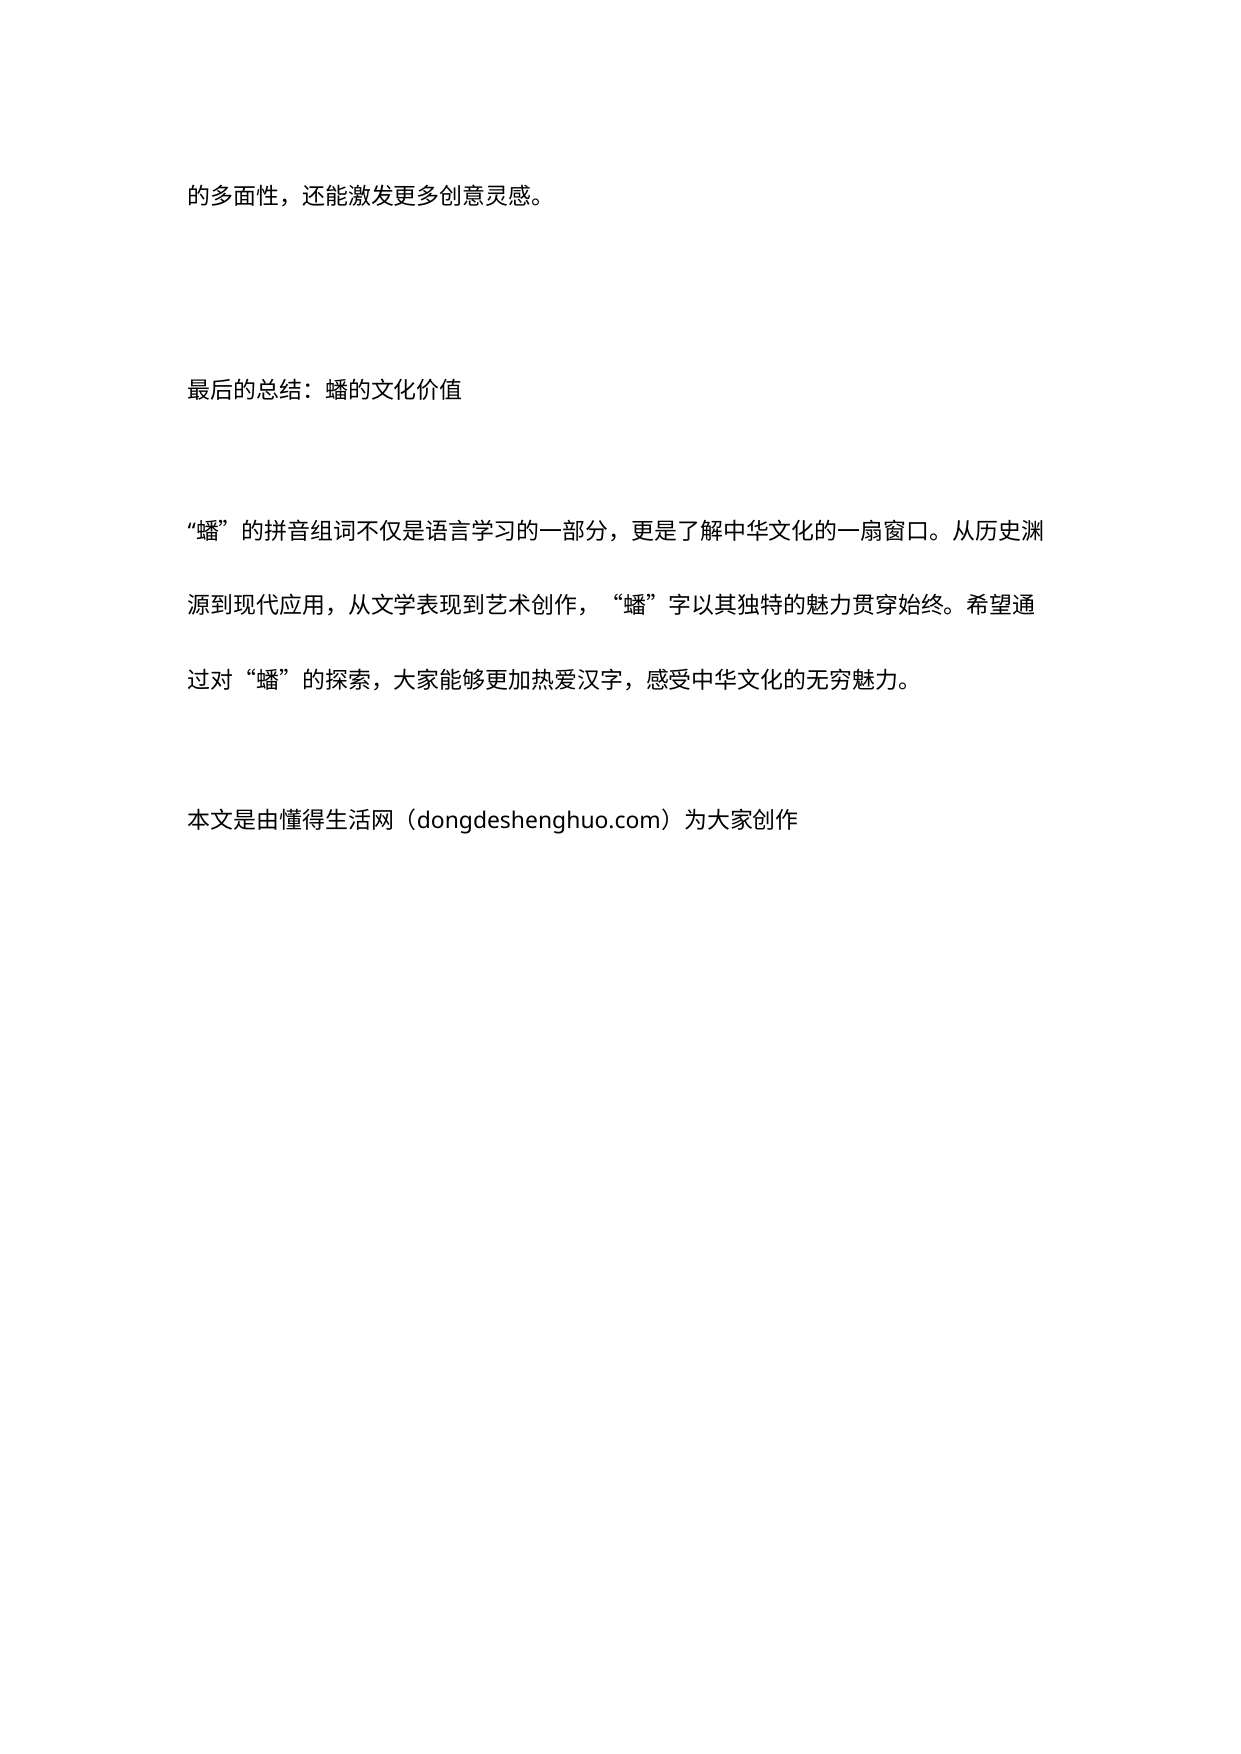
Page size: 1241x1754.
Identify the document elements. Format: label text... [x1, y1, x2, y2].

text “蟠”的拼音组词不仅是语言学习的一部分，更是了解中华文化的一扇窗口。从历史渊源到现代应用，从文学表现到艺术创作，“蟠”字以其独特的魅力贯穿始终。希望通过对“蟠”的探索，大家能够更加热爱汉字，感受中华文化的无穷魅力。 [187, 497, 1053, 711]
text 最后的总结：蟠的文化价值 [187, 356, 1053, 421]
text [187, 162, 1053, 227]
text 本文是由懂得生活网（dongdeshenghuo.com）为大家创作 [187, 786, 1053, 851]
